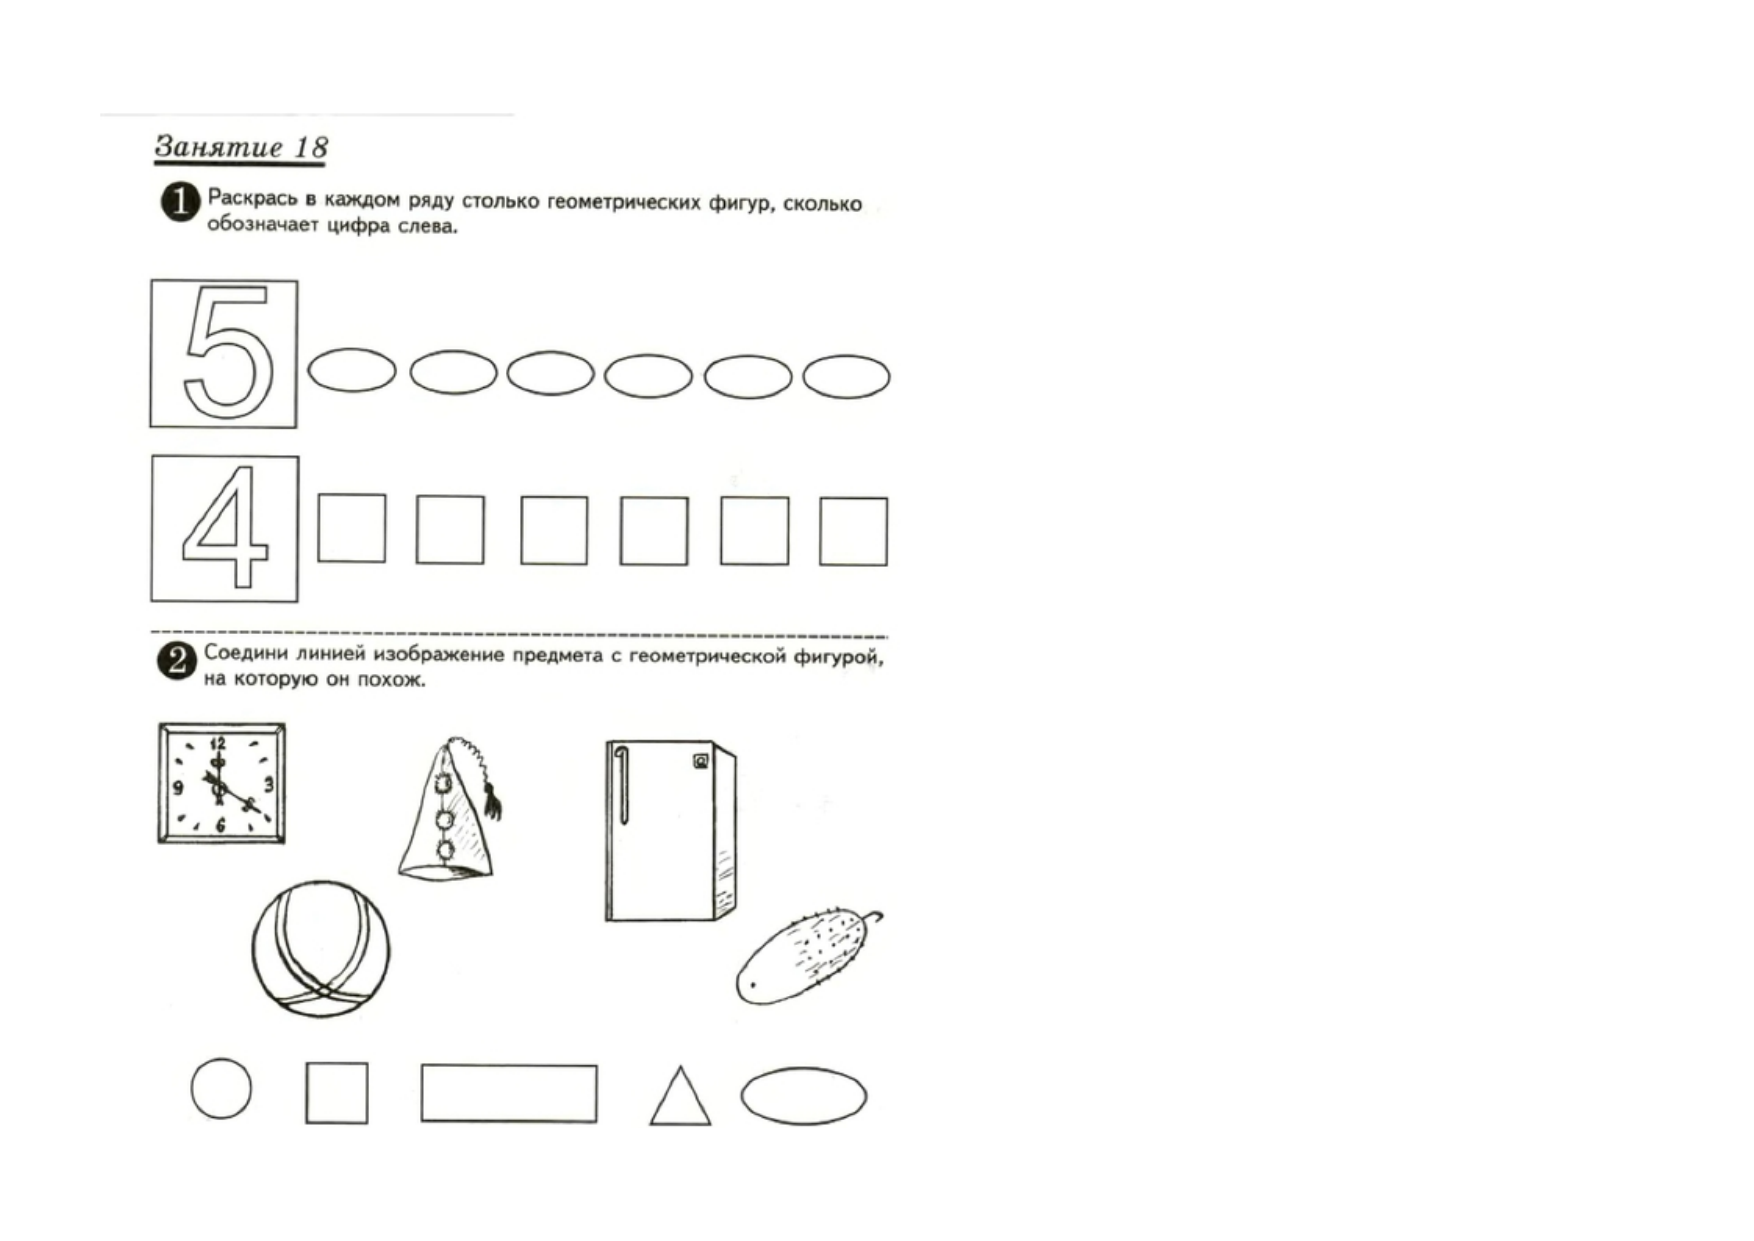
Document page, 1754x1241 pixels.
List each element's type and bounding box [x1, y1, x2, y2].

picture [100, 112, 932, 1128]
